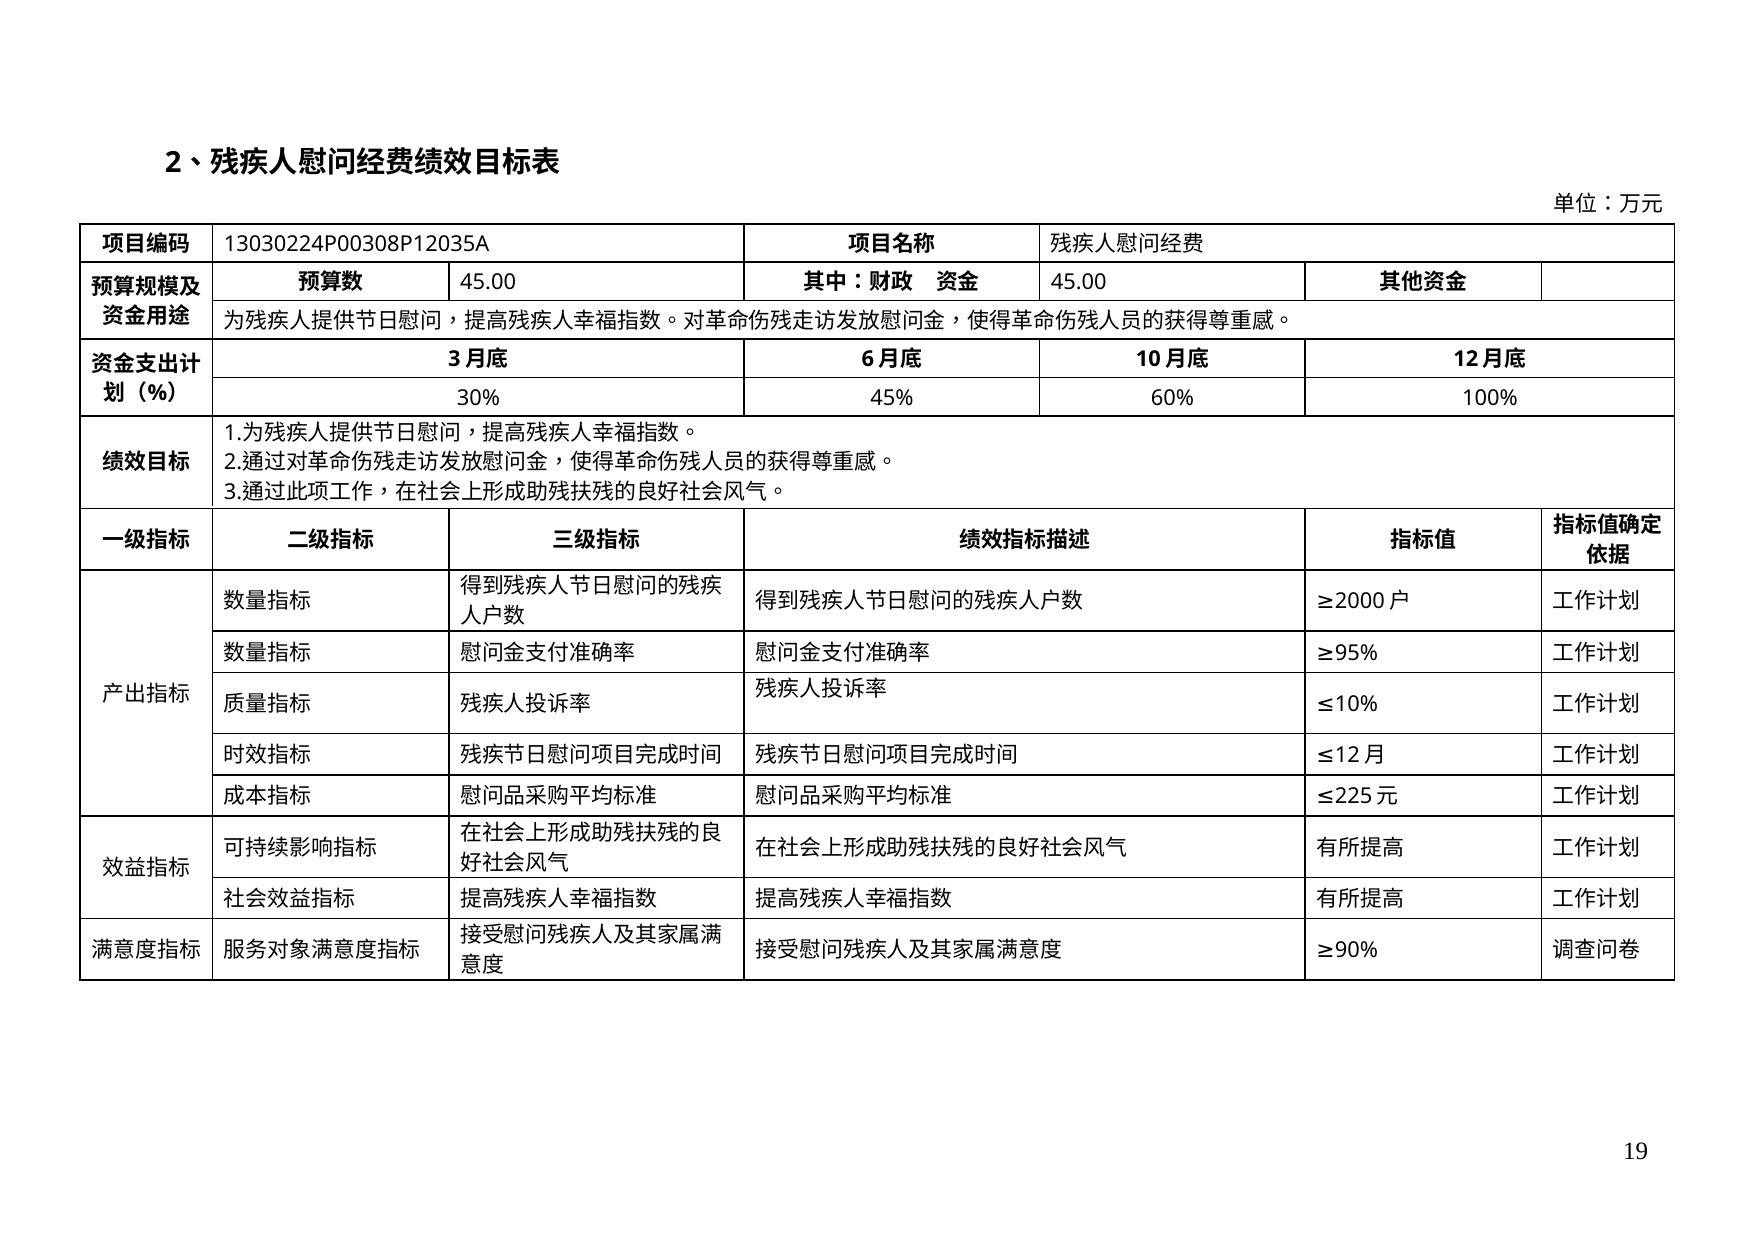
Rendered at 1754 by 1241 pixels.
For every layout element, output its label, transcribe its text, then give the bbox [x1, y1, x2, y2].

table_cell ≤10% [1306, 673, 1541, 732]
table_header 三级指标 [450, 509, 743, 569]
table_cell 其中：财政 资金 [745, 263, 1039, 300]
table_cell 工作计划 [1542, 673, 1674, 732]
table_cell 残疾人慰问经费 [1040, 225, 1674, 261]
table_cell 13030224P00308P12035A [213, 225, 743, 261]
table_cell 残疾节日慰问项目完成时间 [745, 734, 1304, 774]
text 2、残疾人慰问经费绩效目标表 [106, 142, 1648, 181]
table_cell 残疾人投诉率 [450, 673, 743, 732]
table_cell 其他资金 [1306, 263, 1541, 300]
table_cell ≥2000户 [1306, 571, 1541, 630]
table_cell 10月底 [1040, 340, 1304, 377]
table_cell 质量指标 [213, 673, 448, 732]
table_cell 工作计划 [1542, 734, 1674, 774]
table_cell ≤12月 [1306, 734, 1541, 774]
table_cell 45.00 [1040, 263, 1304, 300]
table_cell ≥90% [1306, 919, 1541, 979]
table_cell 项目编码 [81, 225, 212, 261]
table_cell 在社会上形成助残扶残的良好社会风气 [745, 817, 1304, 876]
table_cell 可持续影响指标 [213, 817, 448, 876]
table_cell 残疾节日慰问项目完成时间 [450, 734, 743, 774]
table_cell 60% [1040, 378, 1304, 415]
table_cell 在社会上形成助残扶残的良好社会风气 [450, 817, 743, 876]
table_header 指标值 [1306, 509, 1541, 569]
table_cell 45.00 [450, 263, 743, 300]
table_cell 30% [213, 378, 743, 415]
table_cell 有所提高 [1306, 878, 1541, 918]
table_cell 数量指标 [213, 632, 448, 671]
table_cell 工作计划 [1542, 878, 1674, 918]
table_cell 社会效益指标 [213, 878, 448, 918]
table_cell [1542, 263, 1674, 300]
table_cell 得到残疾人节日慰问的残疾人户数 [450, 571, 743, 630]
table_cell 6月底 [745, 340, 1039, 377]
table_cell 有所提高 [1306, 817, 1541, 876]
table_cell 服务对象满意度指标 [213, 919, 448, 979]
table_header 绩效指标描述 [745, 509, 1304, 569]
table_cell 100% [1306, 378, 1674, 415]
table_cell 预算数 [213, 263, 448, 300]
table_cell 3月底 [213, 340, 743, 377]
table_cell 12月底 [1306, 340, 1674, 377]
table_cell 接受慰问残疾人及其家属满意度 [745, 919, 1304, 979]
table_cell 残疾人投诉率 [745, 673, 1304, 732]
table_header 二级指标 [213, 509, 448, 569]
table_cell ≥95% [1306, 632, 1541, 671]
table_cell 成本指标 [213, 776, 448, 815]
table_cell 预算规模及资金用途 [81, 263, 212, 338]
table_cell 资金支出计划（%） [81, 340, 212, 415]
table_header 单位：万元 [81, 183, 1674, 223]
table_cell 绩效目标 [81, 417, 212, 506]
table_cell 45% [745, 378, 1039, 415]
table_cell 时效指标 [213, 734, 448, 774]
table_cell 工作计划 [1542, 632, 1674, 671]
table_cell 项目名称 [745, 225, 1039, 261]
table_cell 工作计划 [1542, 776, 1674, 815]
table_cell 产出指标 [81, 571, 212, 815]
table_cell 提高残疾人幸福指数 [450, 878, 743, 918]
table_cell 1.为残疾人提供节日慰问，提高残疾人幸福指数。 2.通过对革命伤残走访发放慰问金，使得革命伤残人员的获得尊重感。 3.通过此项工作，在社会上形成助残扶残的良好社会风气。 [213, 417, 1674, 506]
table_cell 工作计划 [1542, 817, 1674, 876]
table_cell 为残疾人提供节日慰问，提高残疾人幸福指数。对革命伤残走访发放慰问金，使得革命伤残人员的获得尊重感。 [213, 301, 1674, 338]
table_cell ≤225元 [1306, 776, 1541, 815]
table_cell 效益指标 [81, 817, 212, 918]
table_cell 得到残疾人节日慰问的残疾人户数 [745, 571, 1304, 630]
table_cell 调查问卷 [1542, 919, 1674, 979]
table_cell 接受慰问残疾人及其家属满意度 [450, 919, 743, 979]
table_cell 慰问金支付准确率 [745, 632, 1304, 671]
table_cell 慰问品采购平均标准 [450, 776, 743, 815]
table_cell 满意度指标 [81, 919, 212, 979]
table_header 指标值确定依据 [1542, 509, 1674, 569]
table_cell 慰问金支付准确率 [450, 632, 743, 671]
table_cell 慰问品采购平均标准 [745, 776, 1304, 815]
table_cell 数量指标 [213, 571, 448, 630]
table_header 一级指标 [81, 509, 212, 569]
table_cell 提高残疾人幸福指数 [745, 878, 1304, 918]
table_cell 工作计划 [1542, 571, 1674, 630]
